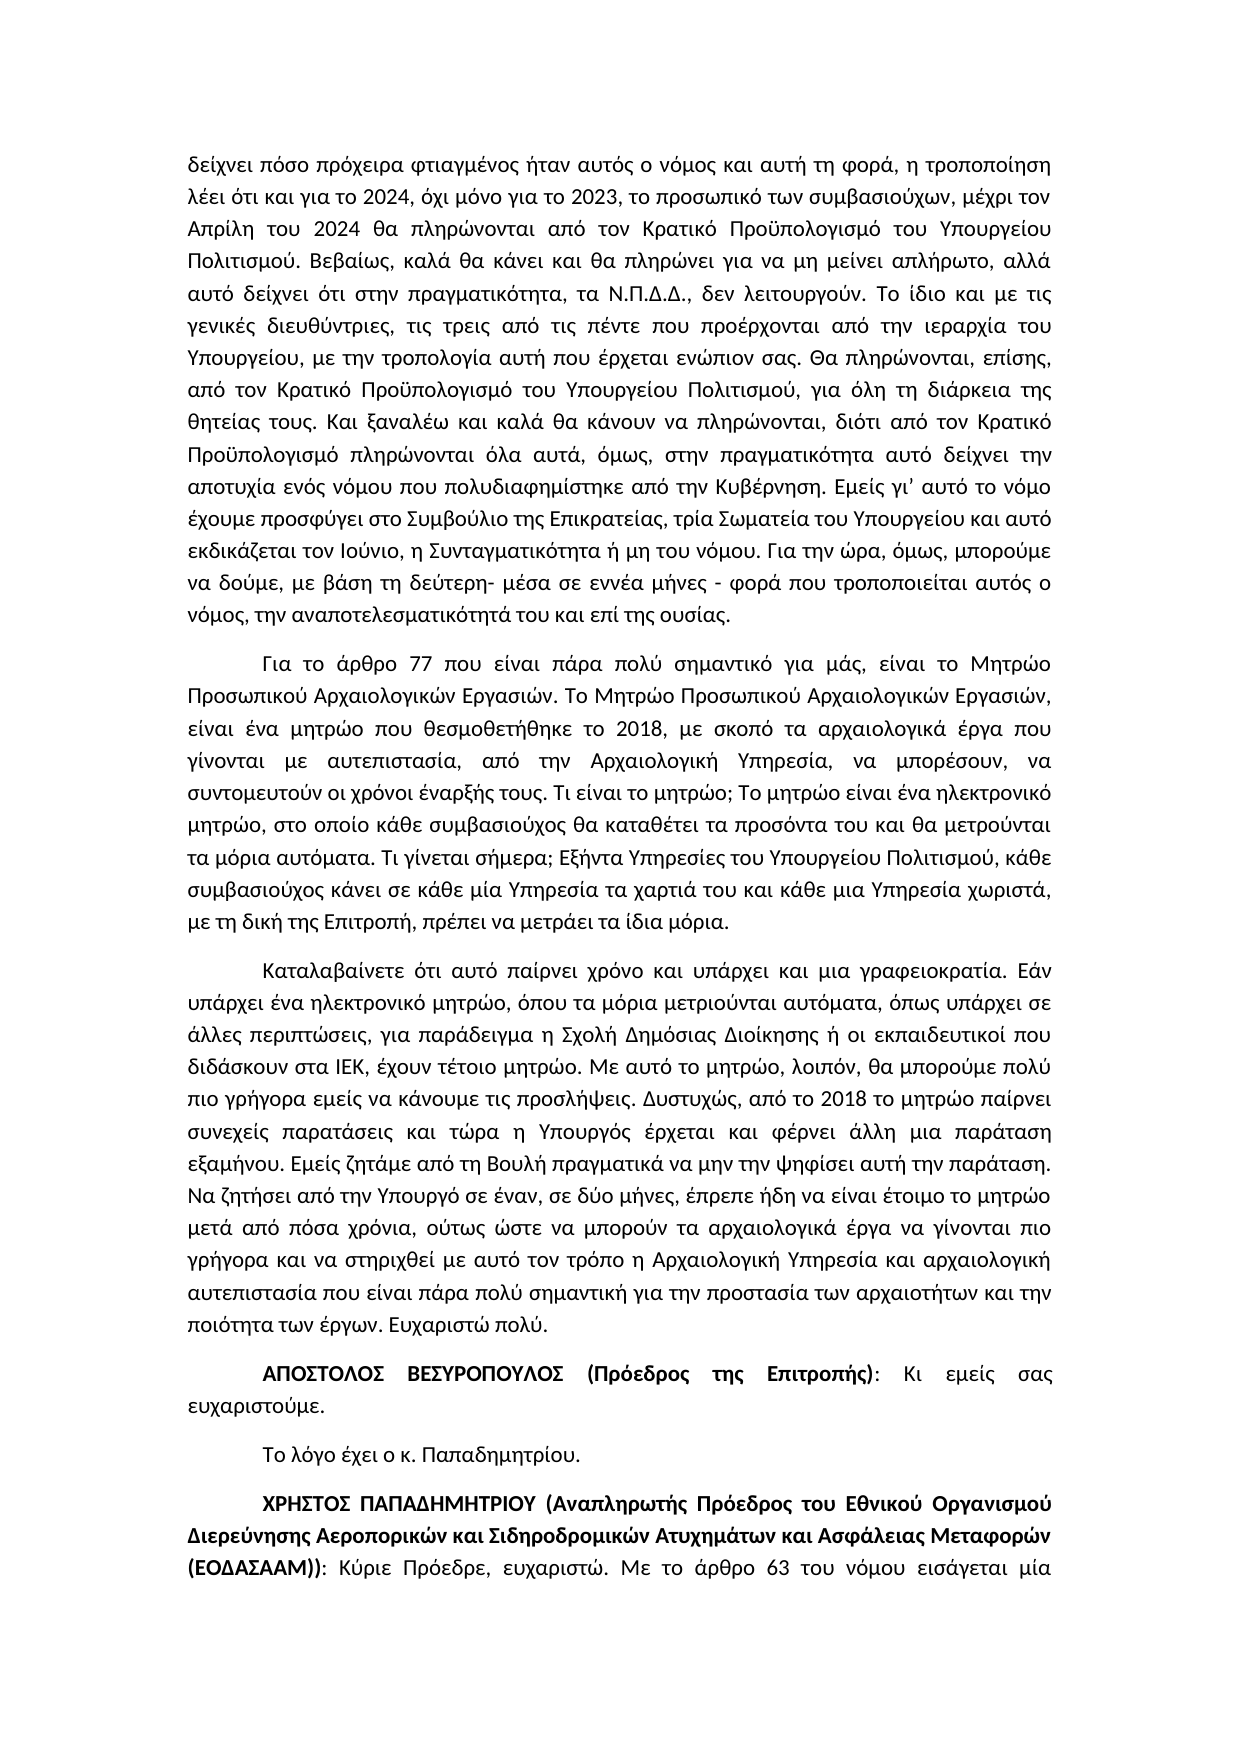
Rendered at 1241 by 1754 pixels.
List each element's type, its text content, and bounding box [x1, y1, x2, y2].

text Το λόγο έχει ο κ. Παπαδημητρίου. [187, 1440, 1053, 1468]
text Για το άρθρο 77 που είναι πάρα πολύ σημαντικό για μάς, είναι το Μητρώο Προσωπικού Αρχαιολογικών Εργασιών. Το Μητρώο Προσωπικού Αρχαιολογικών Εργασιών, είναι ένα μητρώο που θεσμοθετήθηκε το 2018, με σκοπό τα αρχαιολογικά έργα που γίνονται με αυτεπιστασία, από την Αρχαιολογική Υπηρεσία, να μπορέσουν, να συντομευτούν οι χρόνοι έναρξής τους. Τι είναι το μητρώο; Το μητρώο είναι ένα ηλεκτρονικό μητρώο, στο οποίο κάθε συμβασιούχος θα καταθέτει τα προσόντα του και θα μετρούνται τα μόρια αυτόματα. Τι γίνεται σήμερα; Εξήντα Υπηρεσίες του Υπουργείου Πολιτισμού, κάθε συμβασιούχος κάνει σε κάθε μία Υπηρεσία τα χαρτιά του και κάθε μια Υπηρεσία χωριστά, με τη δική της Επιτροπή, πρέπει να μετράει τα ίδια μόρια. [187, 649, 1053, 935]
text ΑΠΟΣΤΟΛΟΣ ΒΕΣΥΡΟΠΟΥΛΟΣ (Πρόεδρος της Επιτροπής): Κι εμείς σας ευχαριστούμε. [187, 1359, 1053, 1419]
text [187, 1489, 1053, 1581]
text Καταλαβαίνετε ότι αυτό παίρνει χρόνο και υπάρχει και μια γραφειοκρατία. Εάν υπάρχει ένα ηλεκτρονικό μητρώο, όπου τα μόρια μετριούνται αυτόματα, όπως υπάρχει σε άλλες περιπτώσεις, για παράδειγμα η Σχολή Δημόσιας Διοίκησης ή οι εκπαιδευτικοί που διδάσκουν στα ΙΕΚ, έχουν τέτοιο μητρώο. Με αυτό το μητρώο, λοιπόν, θα μπορούμε πολύ πιο γρήγορα εμείς να κάνουμε τις προσλήψεις. Δυστυχώς, από το 2018 το μητρώο παίρνει συνεχείς παρατάσεις και τώρα η Υπουργός έρχεται και φέρνει άλλη μια παράταση εξαμήνου. Εμείς ζητάμε από τη Βουλή πραγματικά να μην την ψηφίσει αυτή την παράταση. Να ζητήσει από την Υπουργό σε έναν, σε δύο μήνες, έπρεπε ήδη να είναι έτοιμο το μητρώο μετά από πόσα χρόνια, ούτως ώστε να μπορούν τα αρχαιολογικά έργα να γίνονται πιο γρήγορα και να στηριχθεί με αυτό τον τρόπο η Αρχαιολογική Υπηρεσία και αρχαιολογική αυτεπιστασία που είναι πάρα πολύ σημαντική για την προστασία των αρχαιοτήτων και την ποιότητα των έργων. Ευχαριστώ πολύ. [187, 956, 1053, 1338]
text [187, 150, 1053, 629]
